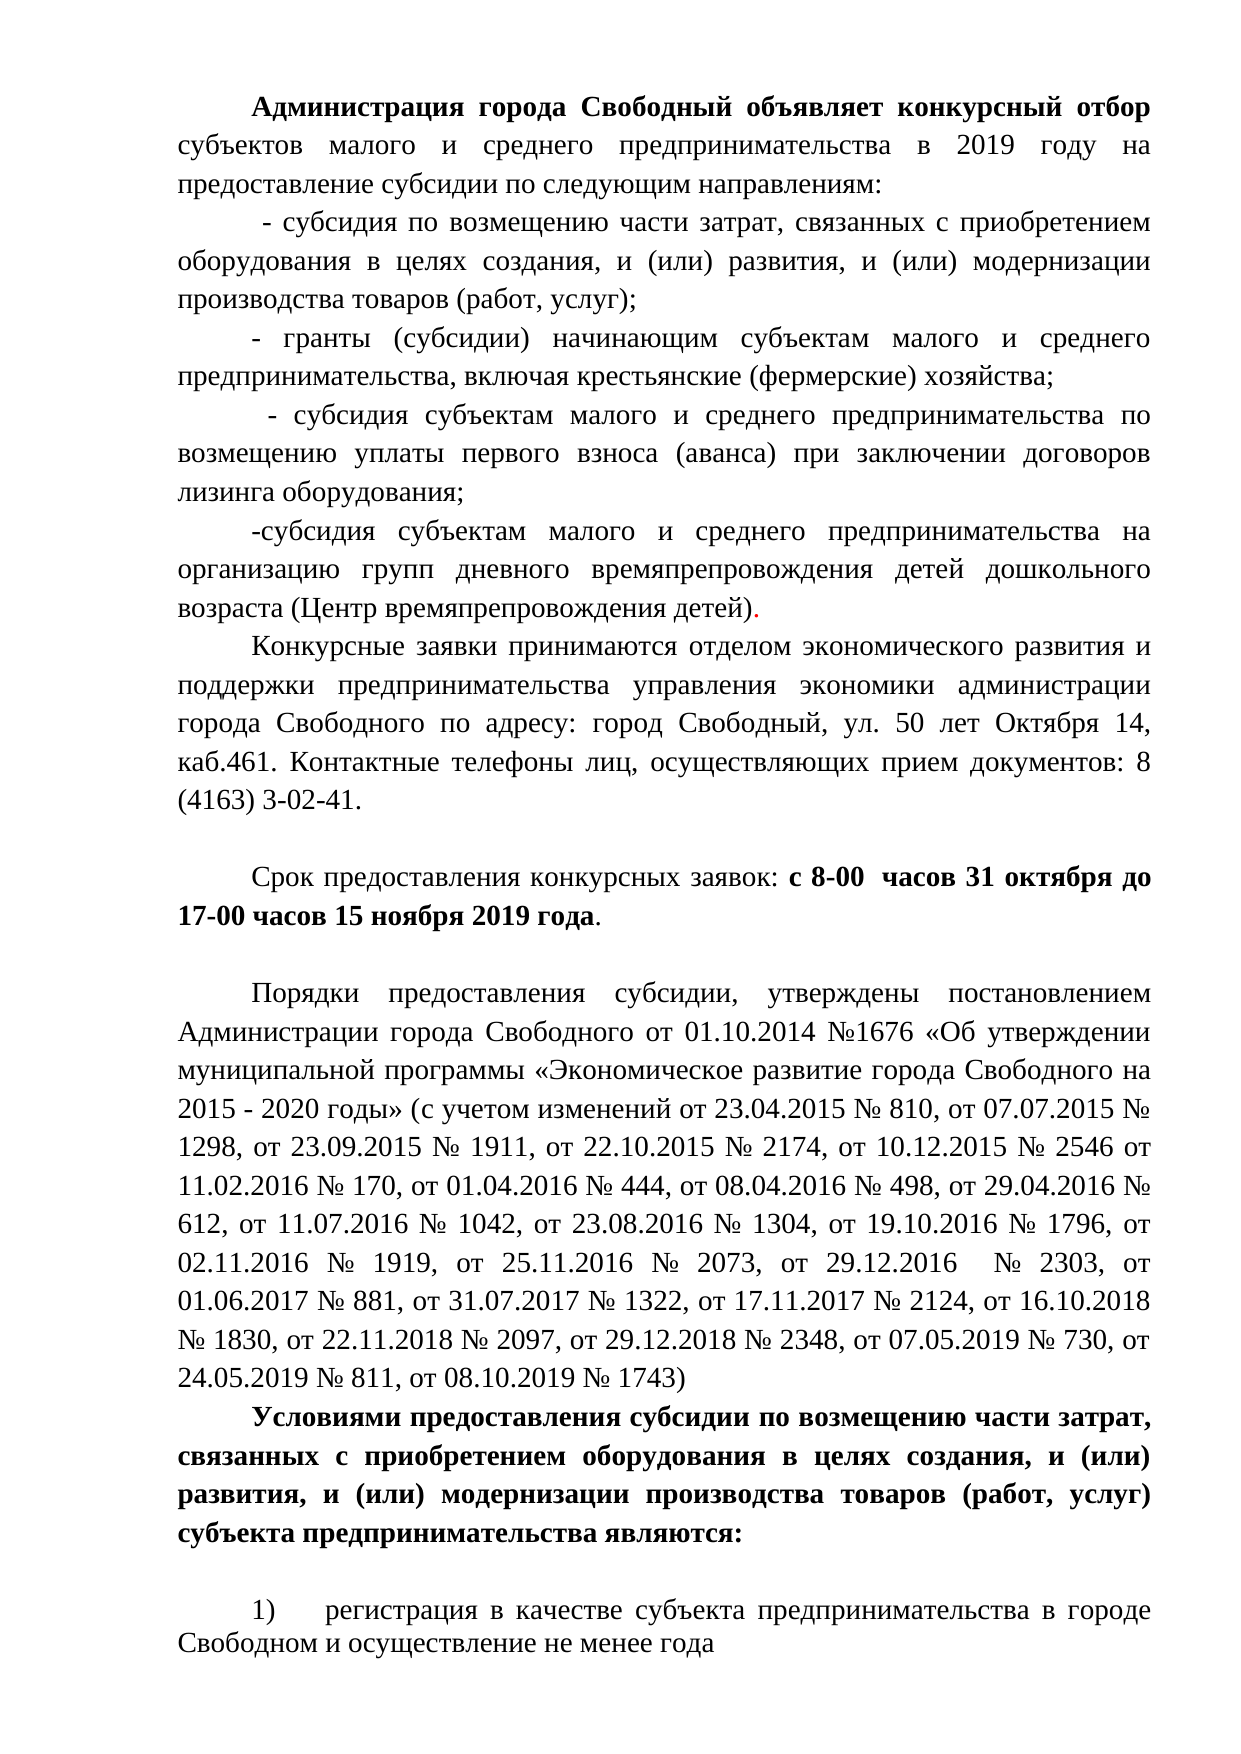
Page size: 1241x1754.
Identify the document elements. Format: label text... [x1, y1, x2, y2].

text Условиями предоставления субсидии по возмещению части затрат, связанных с приобретением оборудования в целях создания, и (или) развития, и (или) модернизации производства товаров (работ, услуг) субъекта предпринимательства являются: [177, 1399, 1152, 1548]
text Срок предоставления конкурсных заявок: с 8-00 часов 31 октября до 17-00 часов 15 ноября 2019 года. [177, 859, 1152, 932]
text - субсидия субъектам малого и среднего предпринимательства по возмещению уплаты первого взноса (аванса) при заключении договоров лизинга оборудования; [177, 397, 1152, 508]
list регистрация в качестве субъекта предпринимательства в городе Свободном и осуществление не менее года [177, 1592, 1152, 1659]
text - субсидия по возмещению части затрат, связанных с приобретением оборудования в целях создания, и (или) развития, и (или) модернизации производства товаров (работ, услуг); [177, 204, 1152, 315]
text -субсидия субъектам малого и среднего предпринимательства на организацию групп дневного времяпрепровождения детей дошкольного возраста (Центр времяпрепровождения детей). [177, 513, 1152, 623]
text Конкурсные заявки принимаются отделом экономического развития и поддержки предпринимательства управления экономики администрации города Свободного по адресу: город Свободный, ул. 50 лет Октября 14, каб.461. Контактные телефоны лиц, осуществляющих прием документов: 8 (4163) 3-02-41. [177, 628, 1152, 816]
text - гранты (субсидии) начинающим субъектам малого и среднего предпринимательства, включая крестьянские (фермерские) хозяйства; [177, 320, 1152, 392]
text Администрация города Свободный объявляет конкурсный отбор субъектов малого и среднего предпринимательства в 2019 году на предоставление субсидии по следующим направлениям: [177, 89, 1152, 199]
text Порядки предоставления субсидии, утверждены постановлением Администрации города Свободного от 01.10.2014 №1676 «Об утверждении муниципальной программы «Экономическое развитие города Свободного на 2015 - 2020 годы» (с учетом изменений от 23.04.2015 № 810, от 07.07.2015 № 1298, от 23.09.2015 № 1911, от 22.10.2015 № 2174, от 10.12.2015 № 2546 от 11.02.2016 № 170, от 01.04.2016 № 444, от 08.04.2016 № 498, от 29.04.2016 № 612, от 11.07.2016 № 1042, от 23.08.2016 № 1304, от 19.10.2016 № 1796, от 02.11.2016 № 1919, от 25.11.2016 № 2073, от 29.12.2016 № 2303, от 01.06.2017 № 881, от 31.07.2017 № 1322, от 17.11.2017 № 2124, от 16.10.2018 № 1830, от 22.11.2018 № 2097, от 29.12.2018 № 2348, от 07.05.2019 № 730, от 24.05.2019 № 811, от 08.10.2019 № 1743) [177, 975, 1152, 1394]
